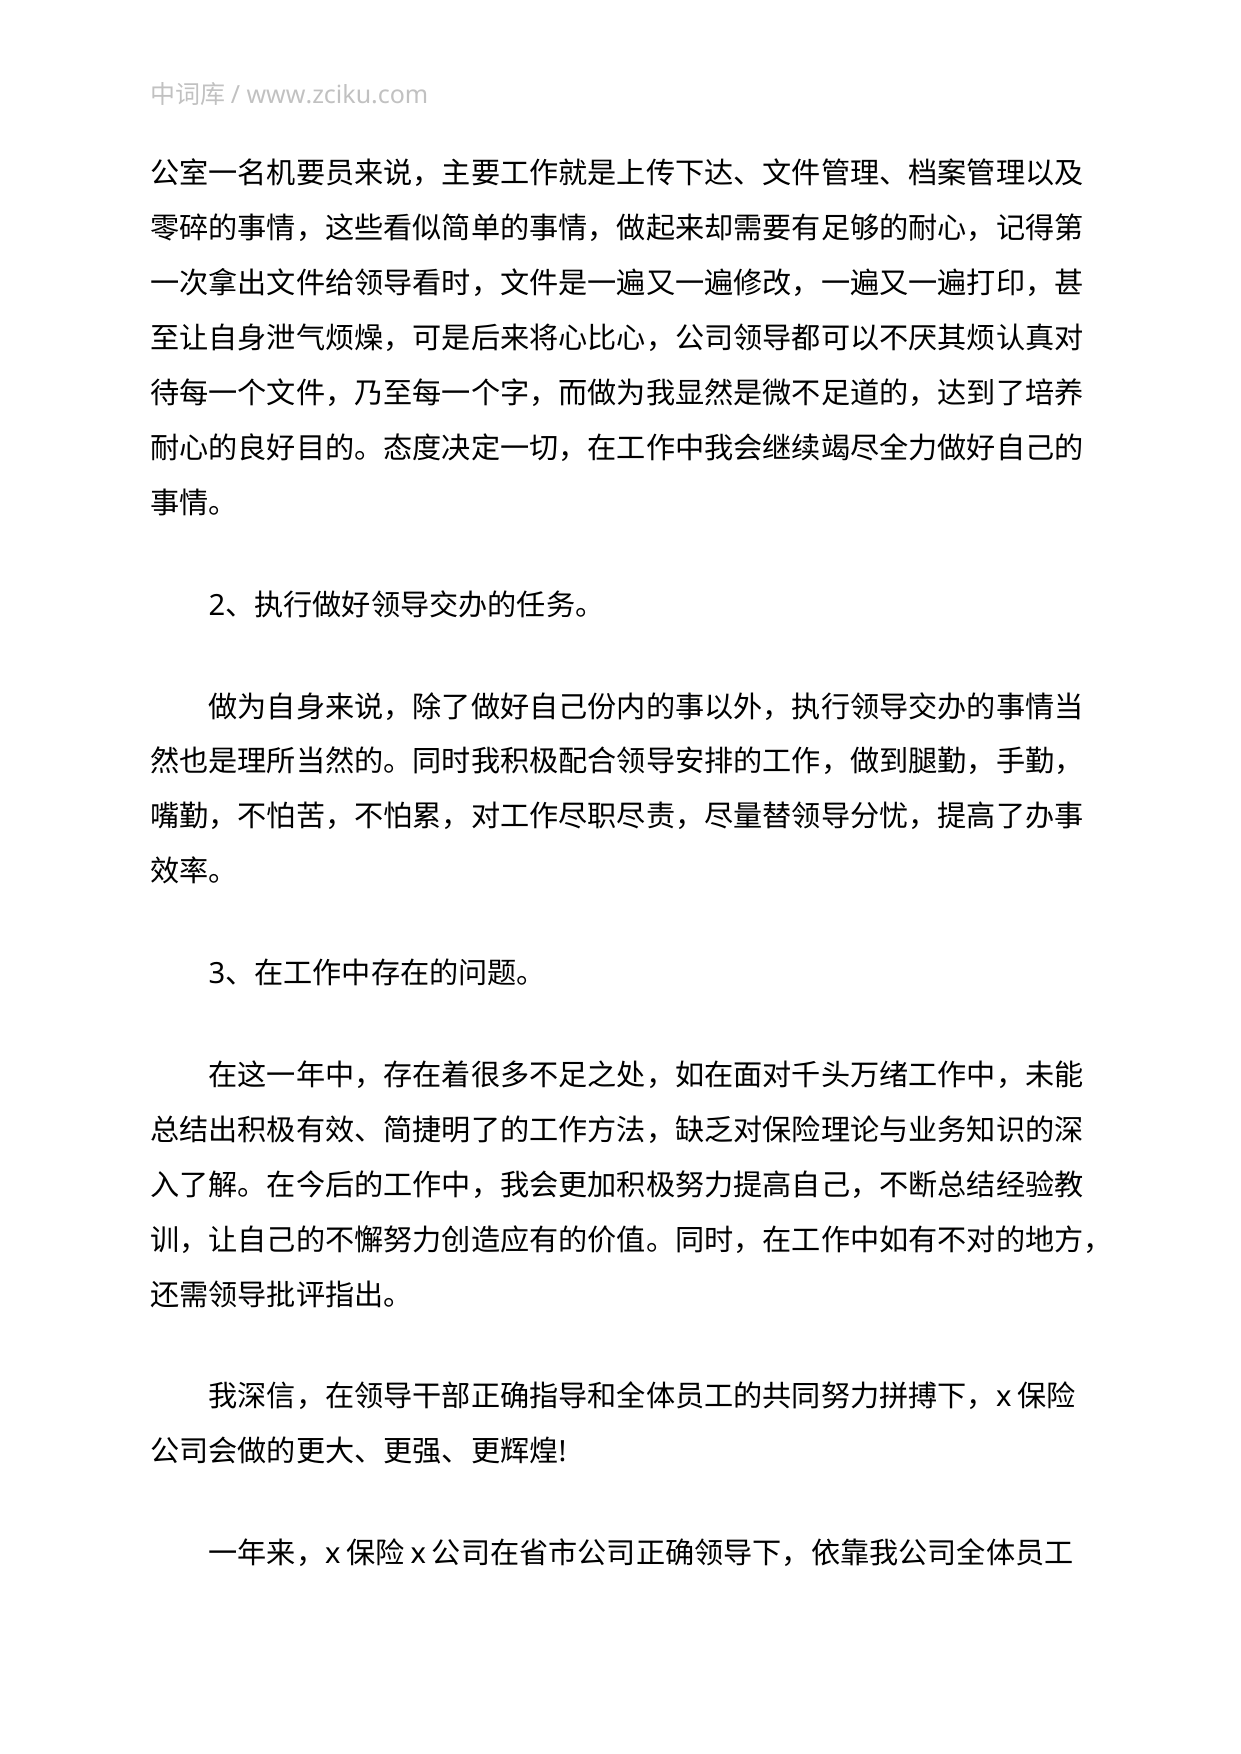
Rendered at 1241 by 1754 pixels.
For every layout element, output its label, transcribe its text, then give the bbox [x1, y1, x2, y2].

text 我深信，在领导干部正确指导和全体员工的共同努力拼搏下，x保险公司会做的更大、更强、更辉煌! [150, 1373, 1090, 1470]
text 3、在工作中存在的问题。 [150, 949, 1090, 992]
text 在这一年中，存在着很多不足之处，如在面对千头万绪工作中，未能总结出积极有效、简捷明了的工作方法，缺乏对保险理论与业务知识的深入了解。在今后的工作中，我会更加积极努力提高自己，不断总结经验教训，让自己的不懈努力创造应有的价值。同时，在工作中如有不对的地方，还需领导批评指出。 [150, 1052, 1090, 1313]
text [150, 1530, 1090, 1572]
text 2、执行做好领导交办的任务。 [150, 581, 1090, 623]
text 做为自身来说，除了做好自己份内的事以外，执行领导交办的事情当然也是理所当然的。同时我积极配合领导安排的工作，做到腿勤，手勤，嘴勤，不怕苦，不怕累，对工作尽职尽责，尽量替领导分忧，提高了办事效率。 [150, 683, 1090, 890]
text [150, 150, 1090, 522]
